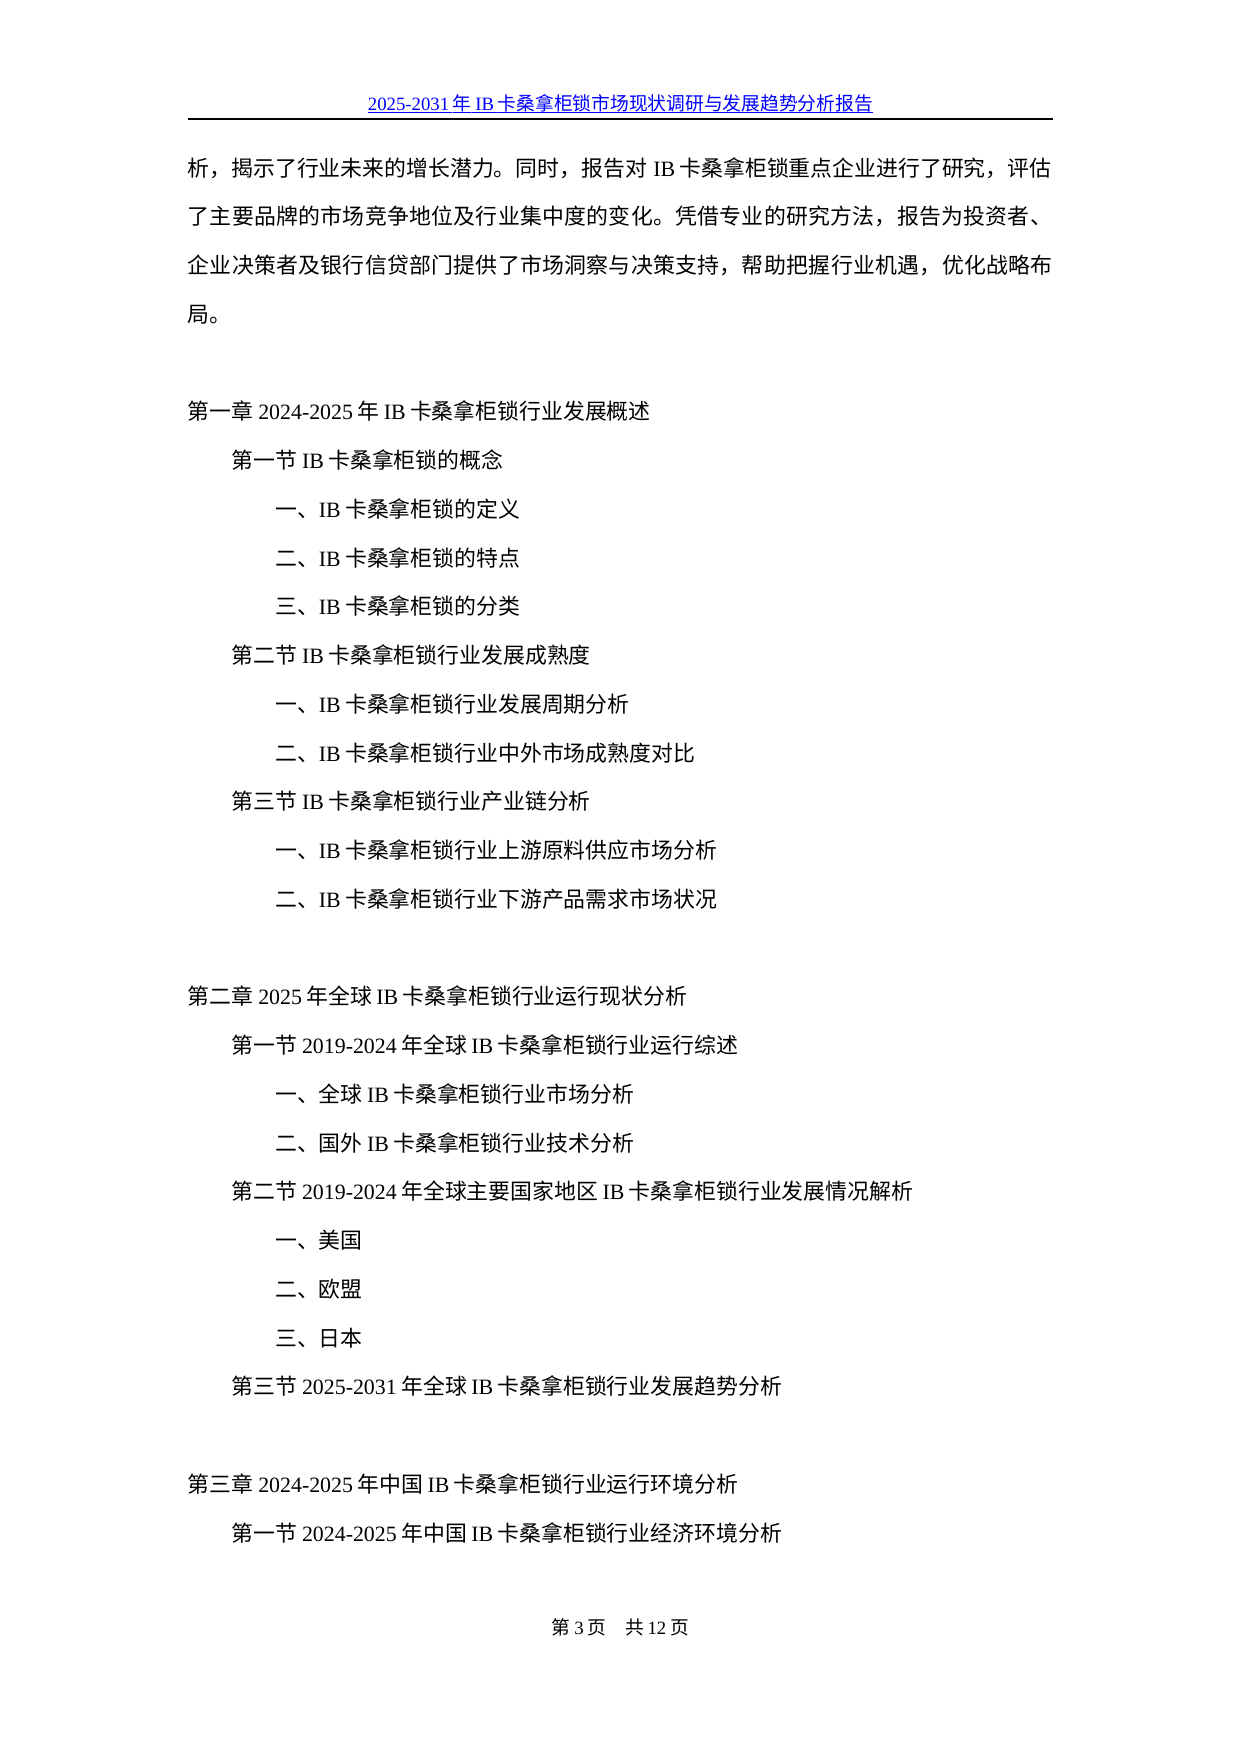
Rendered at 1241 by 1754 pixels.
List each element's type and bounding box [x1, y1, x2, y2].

text [187, 150, 1053, 1548]
